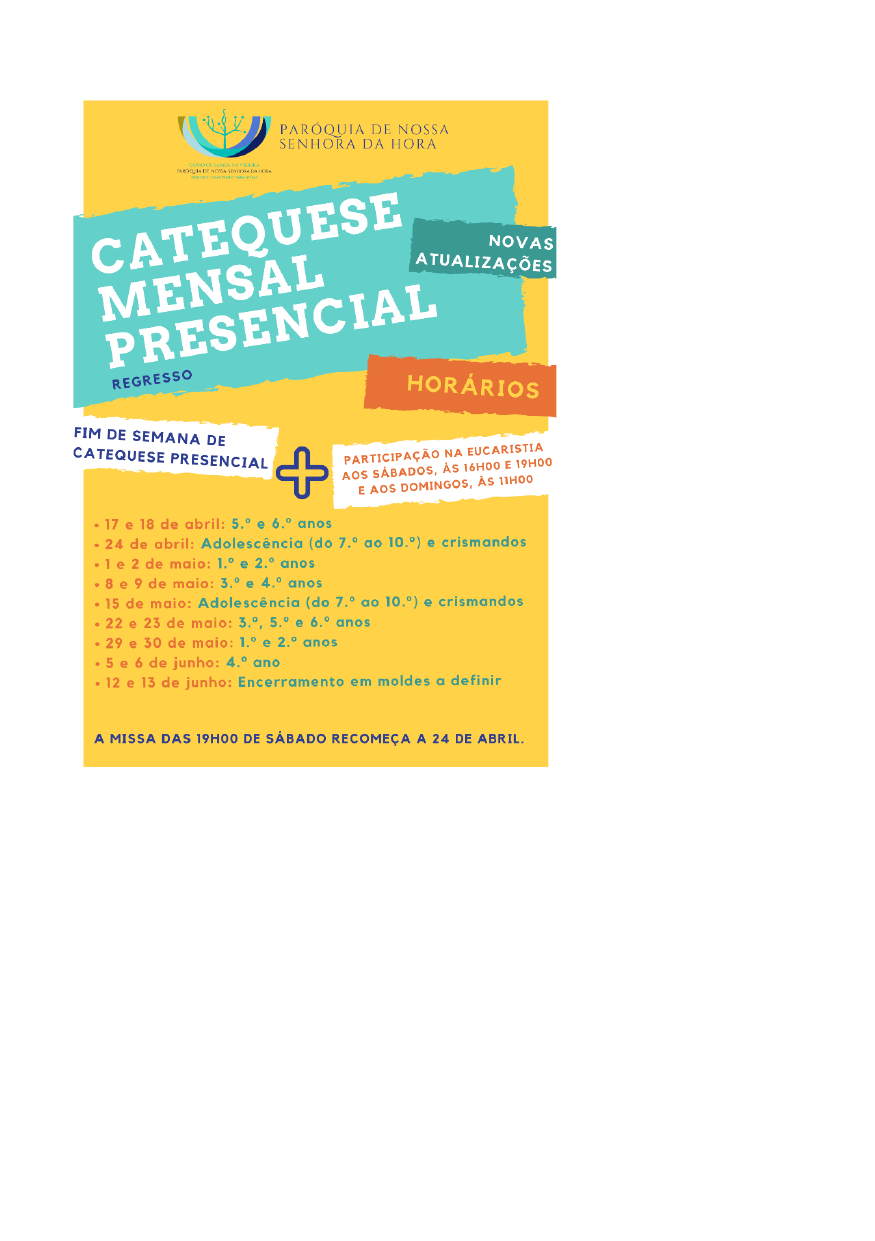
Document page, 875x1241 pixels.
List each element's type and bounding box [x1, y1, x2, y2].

picture [71, 88, 557, 776]
